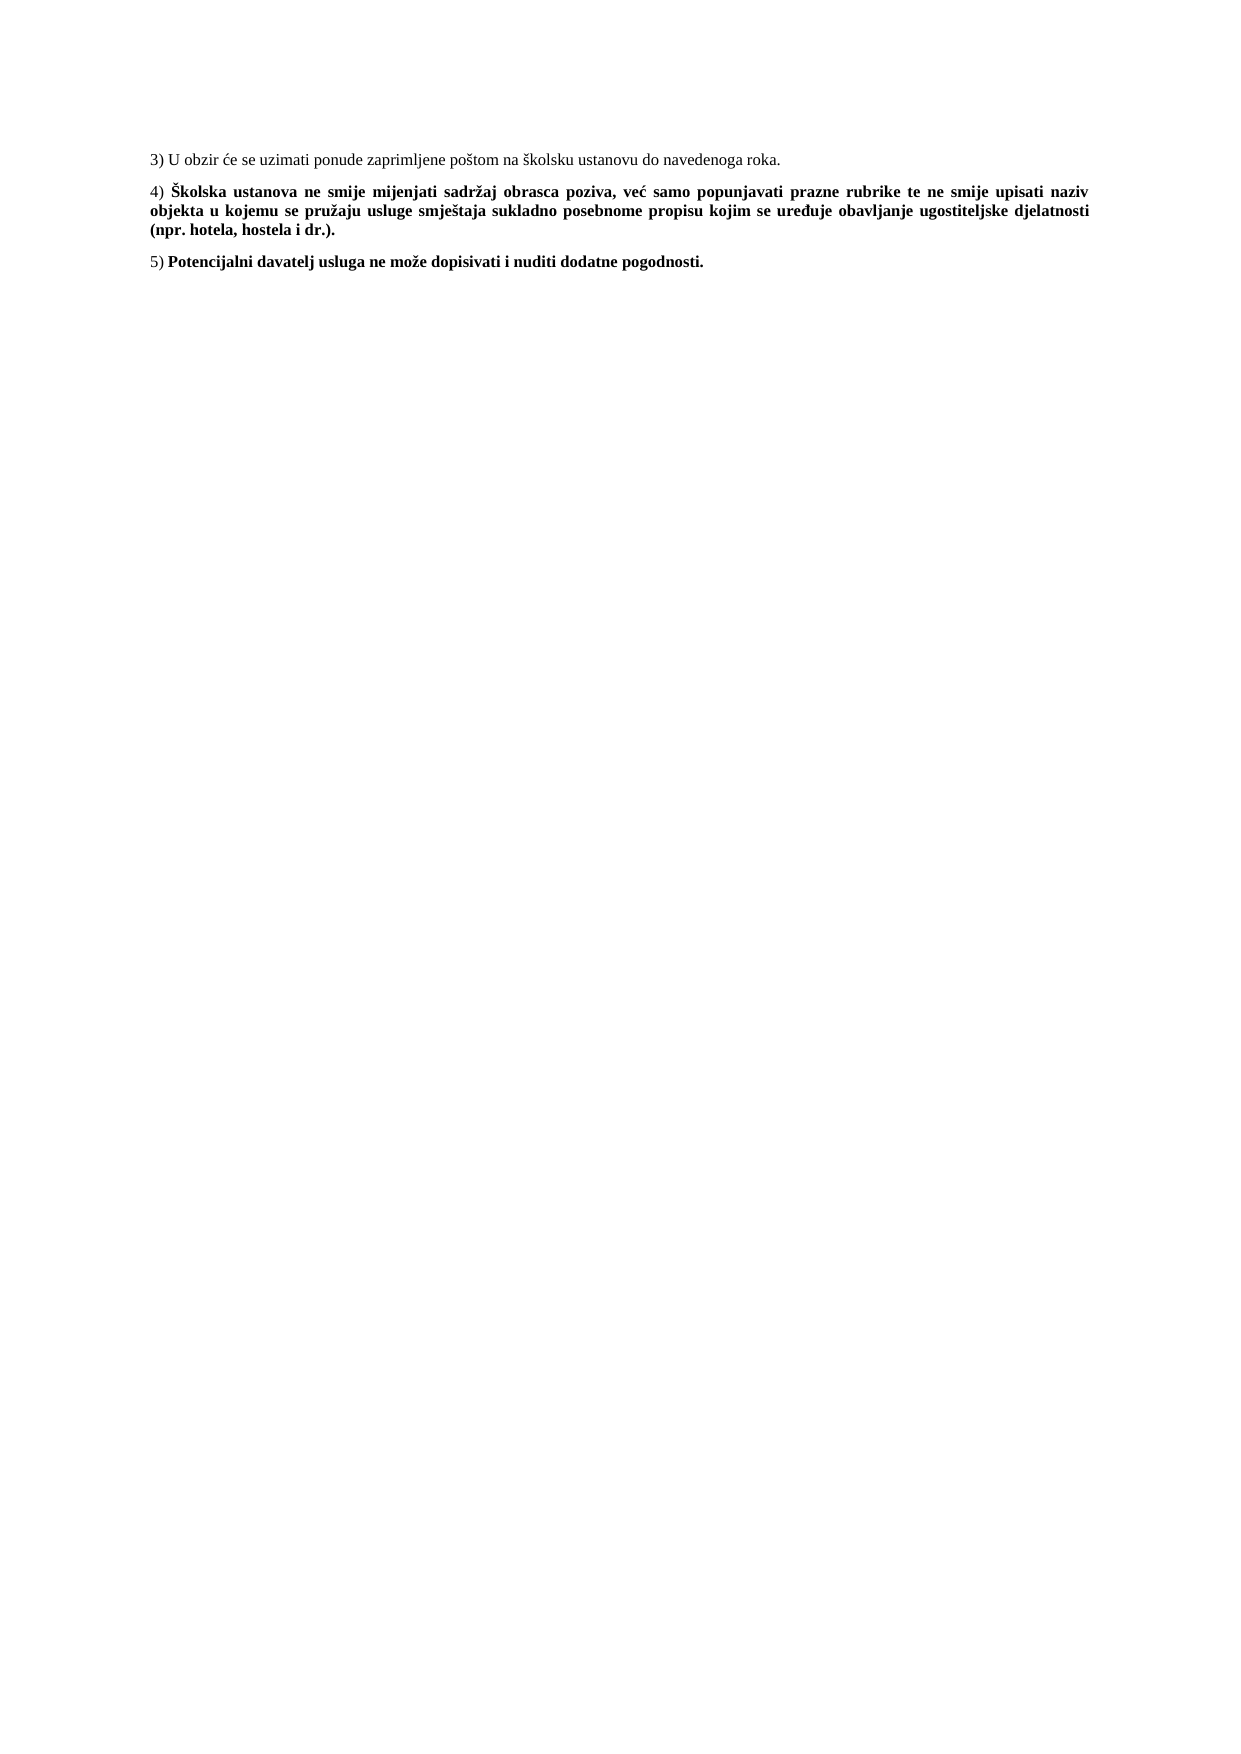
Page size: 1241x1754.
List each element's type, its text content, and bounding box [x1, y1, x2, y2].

text 4) Školska ustanova ne smije mijenjati sadržaj obrasca poziva, već samo popunjavati prazne rubrike te ne smije upisati naziv objekta u kojemu se pružaju usluge smještaja sukladno posebnome propisu kojim se uređuje obavljanje ugostiteljske djelatnosti (npr. hotela, hostela i dr.). [150, 182, 1090, 239]
text 5) Potencijalni davatelj usluga ne može dopisivati i nuditi dodatne pogodnosti. [150, 252, 1090, 271]
list 3) U obzir će se uzimati ponude zaprimljene poštom na školsku ustanovu do navedenoga roka. [150, 150, 1090, 169]
